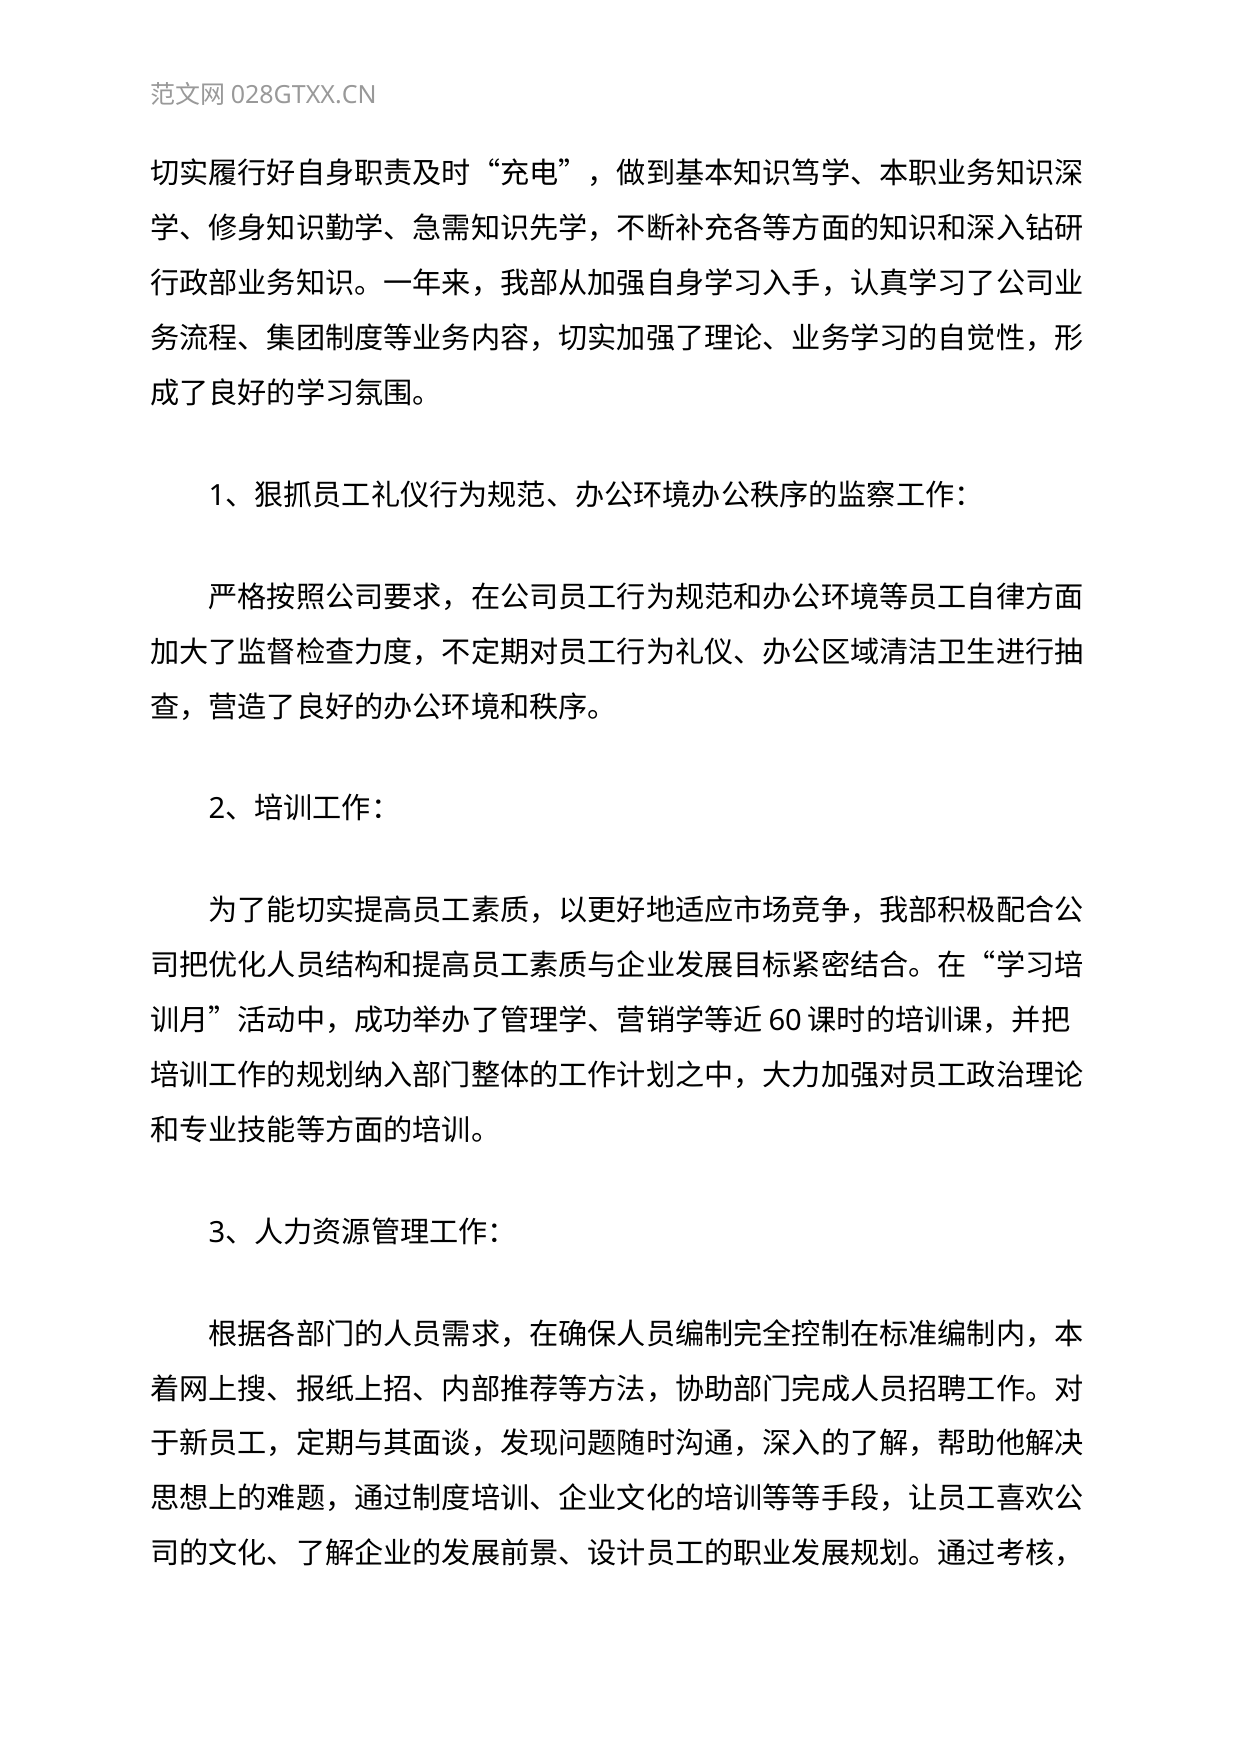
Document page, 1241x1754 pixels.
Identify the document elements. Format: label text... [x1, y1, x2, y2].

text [150, 1310, 1090, 1572]
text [150, 150, 1090, 412]
text 1、狠抓员工礼仪行为规范、办公环境办公秩序的监察工作： [150, 471, 1090, 514]
text 为了能切实提高员工素质，以更好地适应市场竞争，我部积极配合公司把优化人员结构和提高员工素质与企业发展目标紧密结合。在“学习培训月”活动中，成功举办了管理学、营销学等近60课时的培训课，并把培训工作的规划纳入部门整体的工作计划之中，大力加强对员工政治理论和专业技能等方面的培训。 [150, 887, 1090, 1149]
text 2、培训工作： [150, 785, 1090, 827]
text 3、人力资源管理工作： [150, 1208, 1090, 1251]
text 严格按照公司要求，在公司员工行为规范和办公环境等员工自律方面加大了监督检查力度，不定期对员工行为礼仪、办公区域清洁卫生进行抽查，营造了良好的办公环境和秩序。 [150, 573, 1090, 725]
